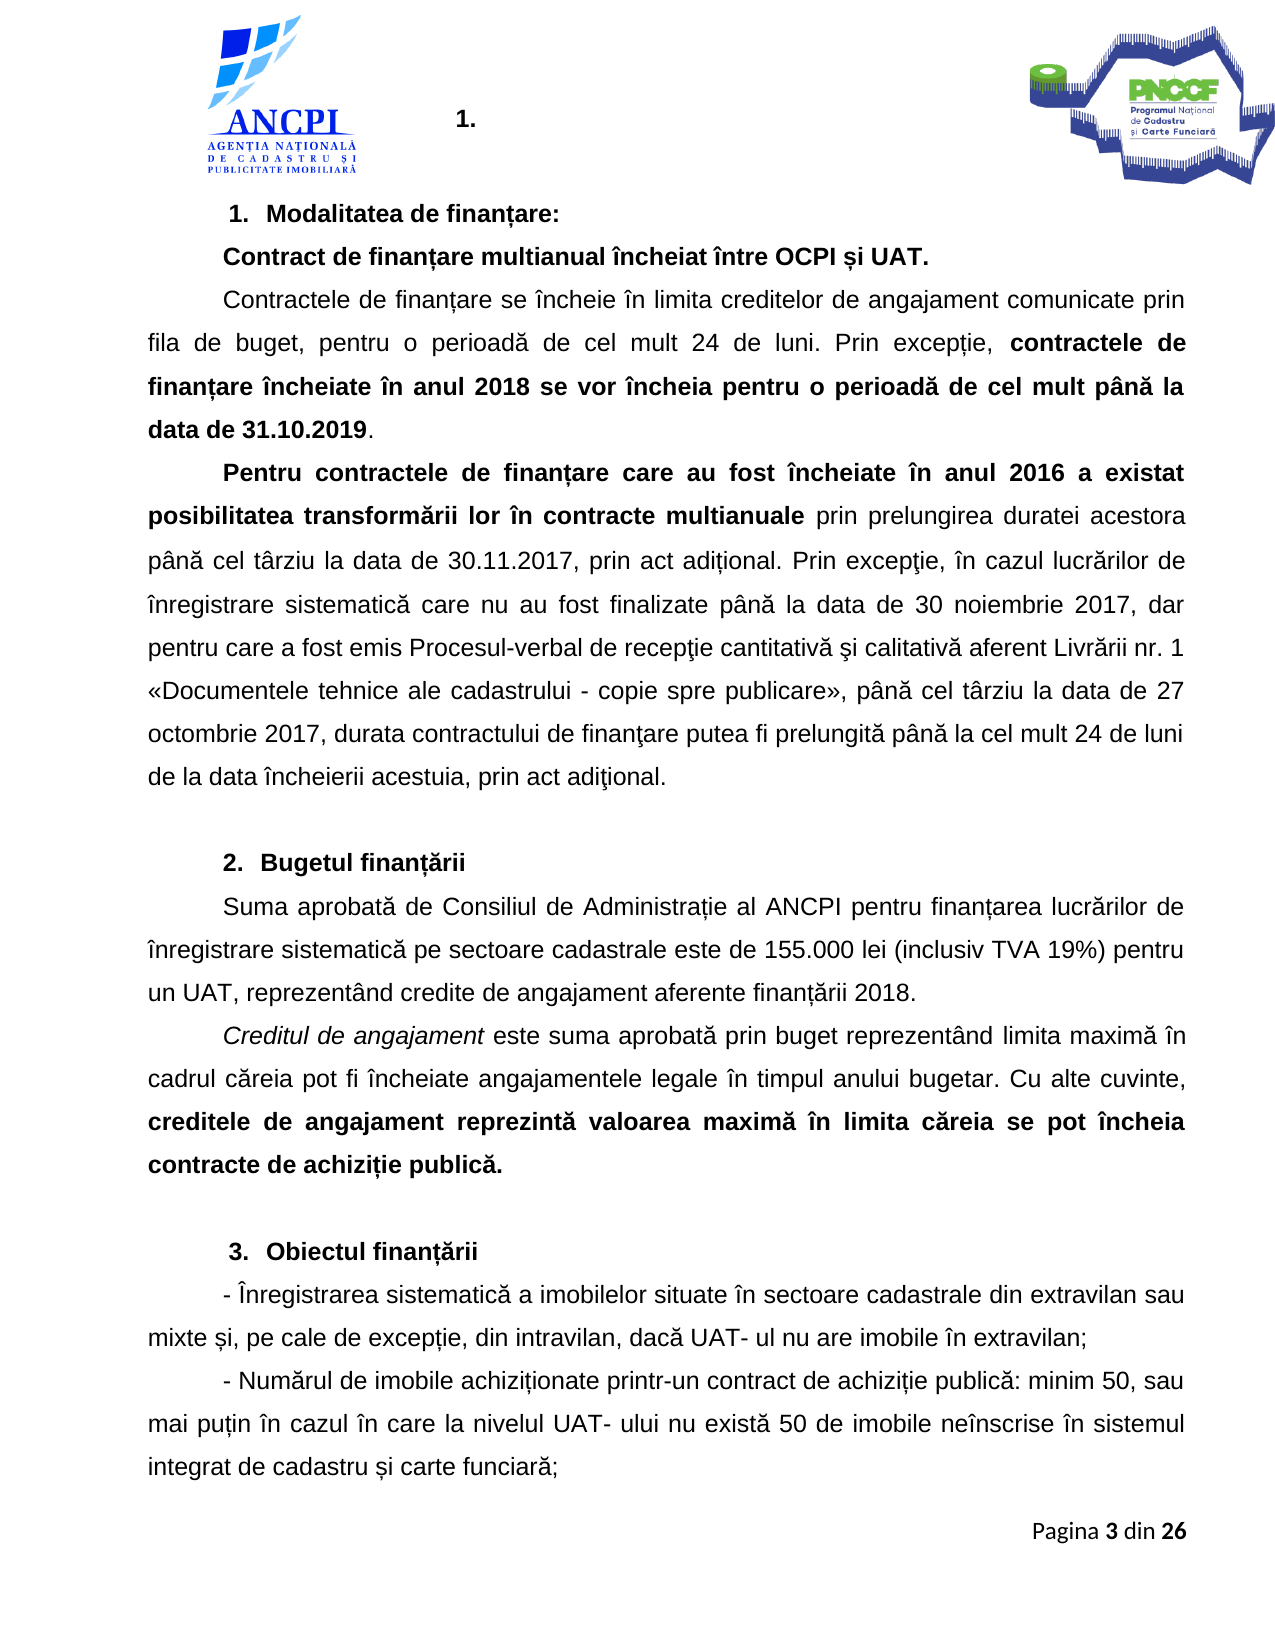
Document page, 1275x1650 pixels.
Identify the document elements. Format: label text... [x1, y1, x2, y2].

list Suma aprobată de Consiliul de Administrație al ANCPI pentru finanțarea lucrărilor de înregistrare sistematică pe sectoare cadastrale este de 155.000 lei (inclusiv TVA 19%) pentru un UAT, reprezentând credite de angajament aferente finanțării 2018. [148, 892, 1186, 1007]
list Obiectul finanțării [228, 1237, 1186, 1265]
picture [207, 15, 356, 173]
list Bugetul finanțării [223, 848, 1186, 877]
text Contract de finanțare multianual încheiat între OCPI și UAT. [148, 242, 1186, 271]
list Creditul de angajament este suma aprobată prin buget reprezentând limita maximă în cadrul căreia pot fi încheiate angajamentele legale în timpul anului bugetar. Cu alte cuvinte, creditele de angajament reprezintă valoarea maximă în limita căreia se pot încheia contracte de achiziție publică. [148, 1021, 1186, 1179]
list Modalitatea de finanțare: [228, 104, 1186, 228]
text Contractele de finanțare se încheie în limita creditelor de angajament comunicate prin fila de buget, pentru o perioadă de cel mult 24 de luni. Prin excepție, contractele de finanțare încheiate în anul 2018 se vor încheia pentru o perioadă de cel mult până la data de 31.10.2019. [148, 285, 1186, 443]
text - Numărul de imobile achiziționate printr-un contract de achiziție publică: minim 50, sau mai puțin în cazul în care la nivelul UAT- ului nu există 50 de imobile neînscrise în sistemul integrat de cadastru și carte funciară; [148, 1366, 1186, 1481]
text Pentru contractele de finanțare care au fost încheiate în anul 2016 a existat posibilitatea transformării lor în contracte multianuale prin prelungirea duratei acestora până cel târziu la data de 30.11.2017, prin act adițional. Prin excepţie, în cazul lucrărilor de înregistrare sistematică care nu au fost finalizate până la data de 30 noiembrie 2017, dar pentru care a fost emis Procesul-verbal de recepţie cantitativă şi calitativă aferent Livrării nr. 1 «Documentele tehnice ale cadastrului - copie spre publicare», până cel târziu la data de 27 octombrie 2017, durata contractului de finanţare putea fi prelungită până la cel mult 24 de luni de la data încheierii acestuia, prin act adiţional. [148, 458, 1186, 791]
picture [1029, 25, 1275, 185]
text - Înregistrarea sistematică a imobilelor situate în sectoare cadastrale din extravilan sau mixte și, pe cale de excepție, din intravilan, dacă UAT- ul nu are imobile în extravilan; [148, 1280, 1186, 1352]
